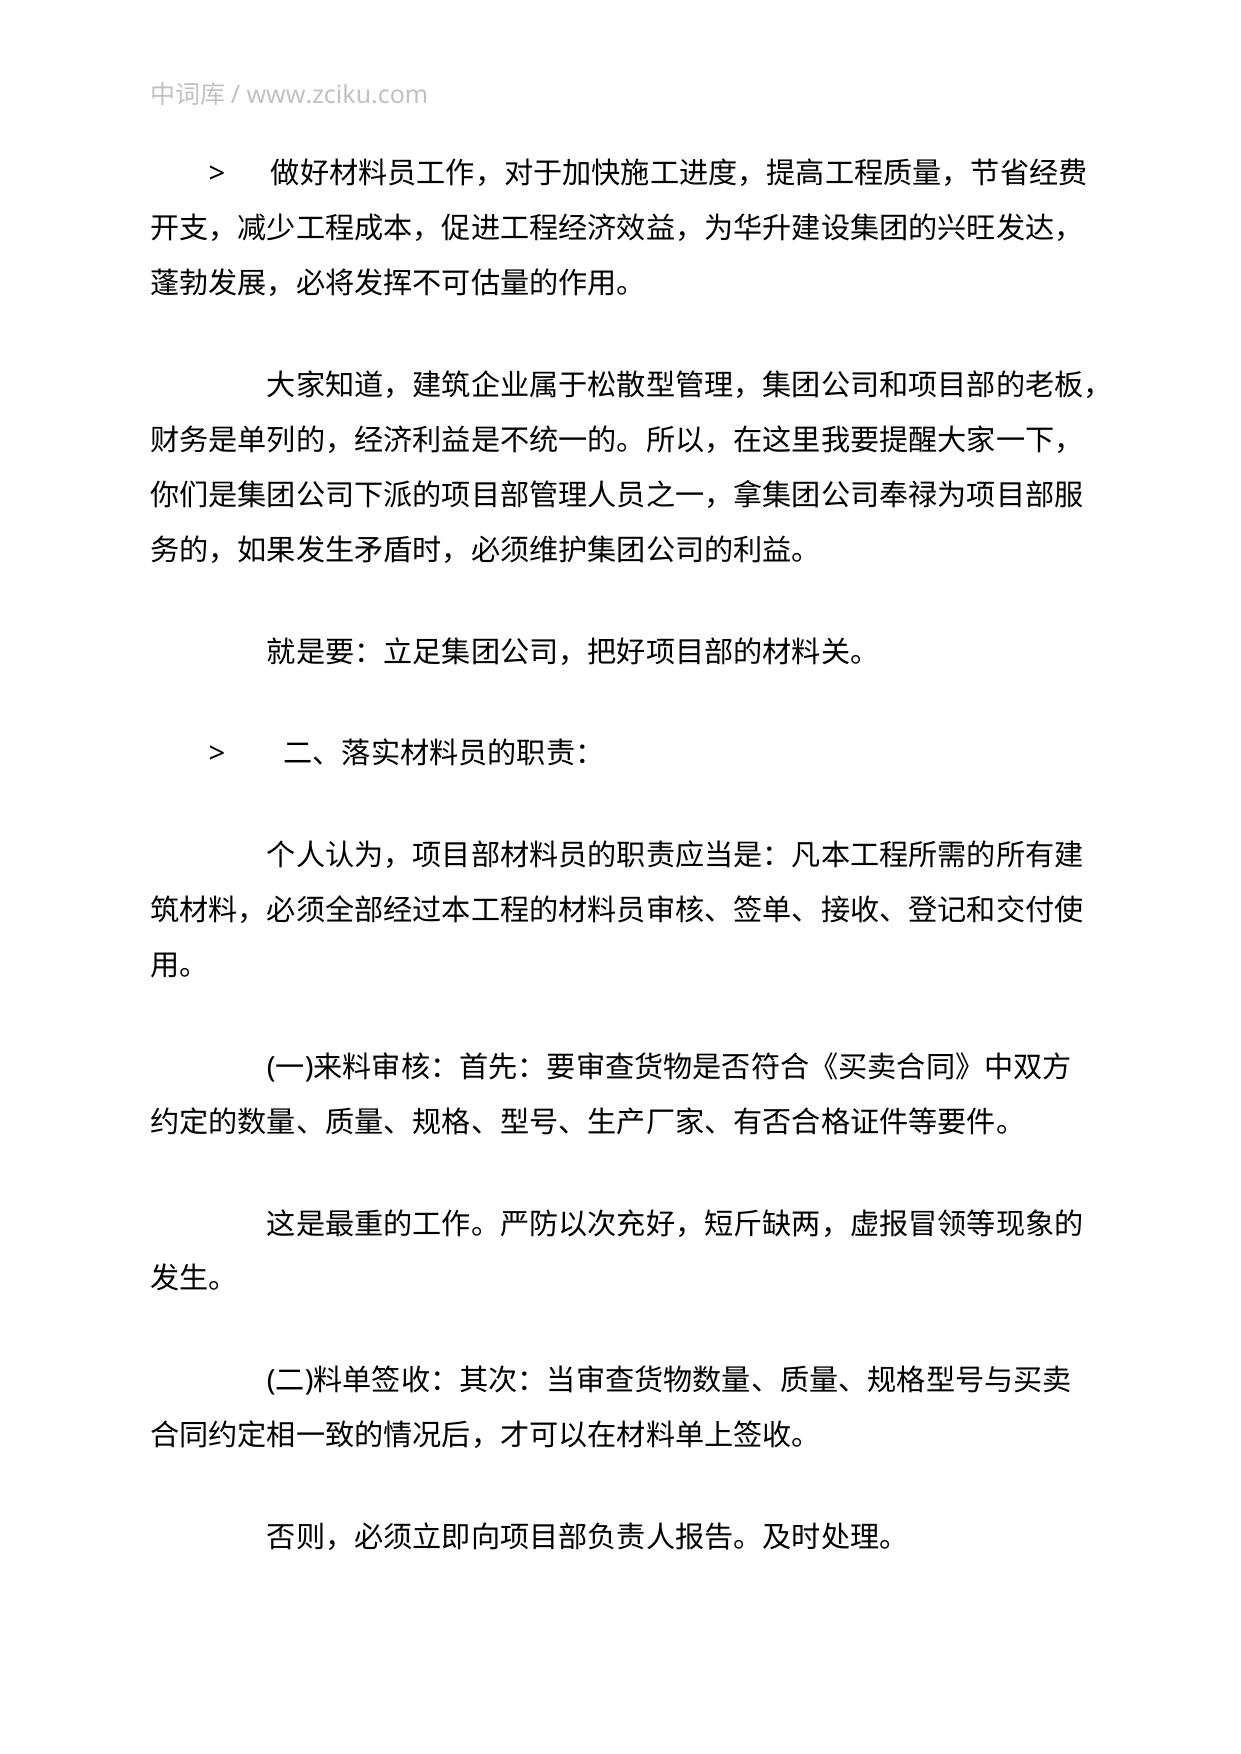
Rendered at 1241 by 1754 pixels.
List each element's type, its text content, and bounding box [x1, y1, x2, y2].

text > 二、落实材料员的职责： [150, 730, 1090, 772]
text 大家知道，建筑企业属于松散型管理，集团公司和项目部的老板，财务是单列的，经济利益是不统一的。所以，在这里我要提醒大家一下，你们是集团公司下派的项目部管理人员之一，拿集团公司奉禄为项目部服务的，如果发生矛盾时，必须维护集团公司的利益。 [150, 362, 1090, 569]
text > 做好材料员工作，对于加快施工进度，提高工程质量，节省经费开支，减少工程成本，促进工程经济效益，为华升建设集团的兴旺发达，蓬勃发展，必将发挥不可估量的作用。 [150, 150, 1090, 302]
text 个人认为，项目部材料员的职责应当是：凡本工程所需的所有建筑材料，必须全部经过本工程的材料员审核、签单、接收、登记和交付使用。 [150, 832, 1090, 984]
text (二)料单签收：其次：当审查货物数量、质量、规格型号与买卖合同约定相一致的情况后，才可以在材料单上签收。 [150, 1357, 1090, 1454]
text (一)来料审核：首先：要审查货物是否符合《买卖合同》中双方约定的数量、质量、规格、型号、生产厂家、有否合格证件等要件。 [150, 1043, 1090, 1141]
text 就是要：立足集团公司，把好项目部的材料关。 [150, 628, 1090, 670]
text 否则，必须立即向项目部负责人报告。及时处理。 [150, 1514, 1090, 1556]
text 这是最重的工作。严防以次充好，短斤缺两，虚报冒领等现象的发生。 [150, 1200, 1090, 1297]
